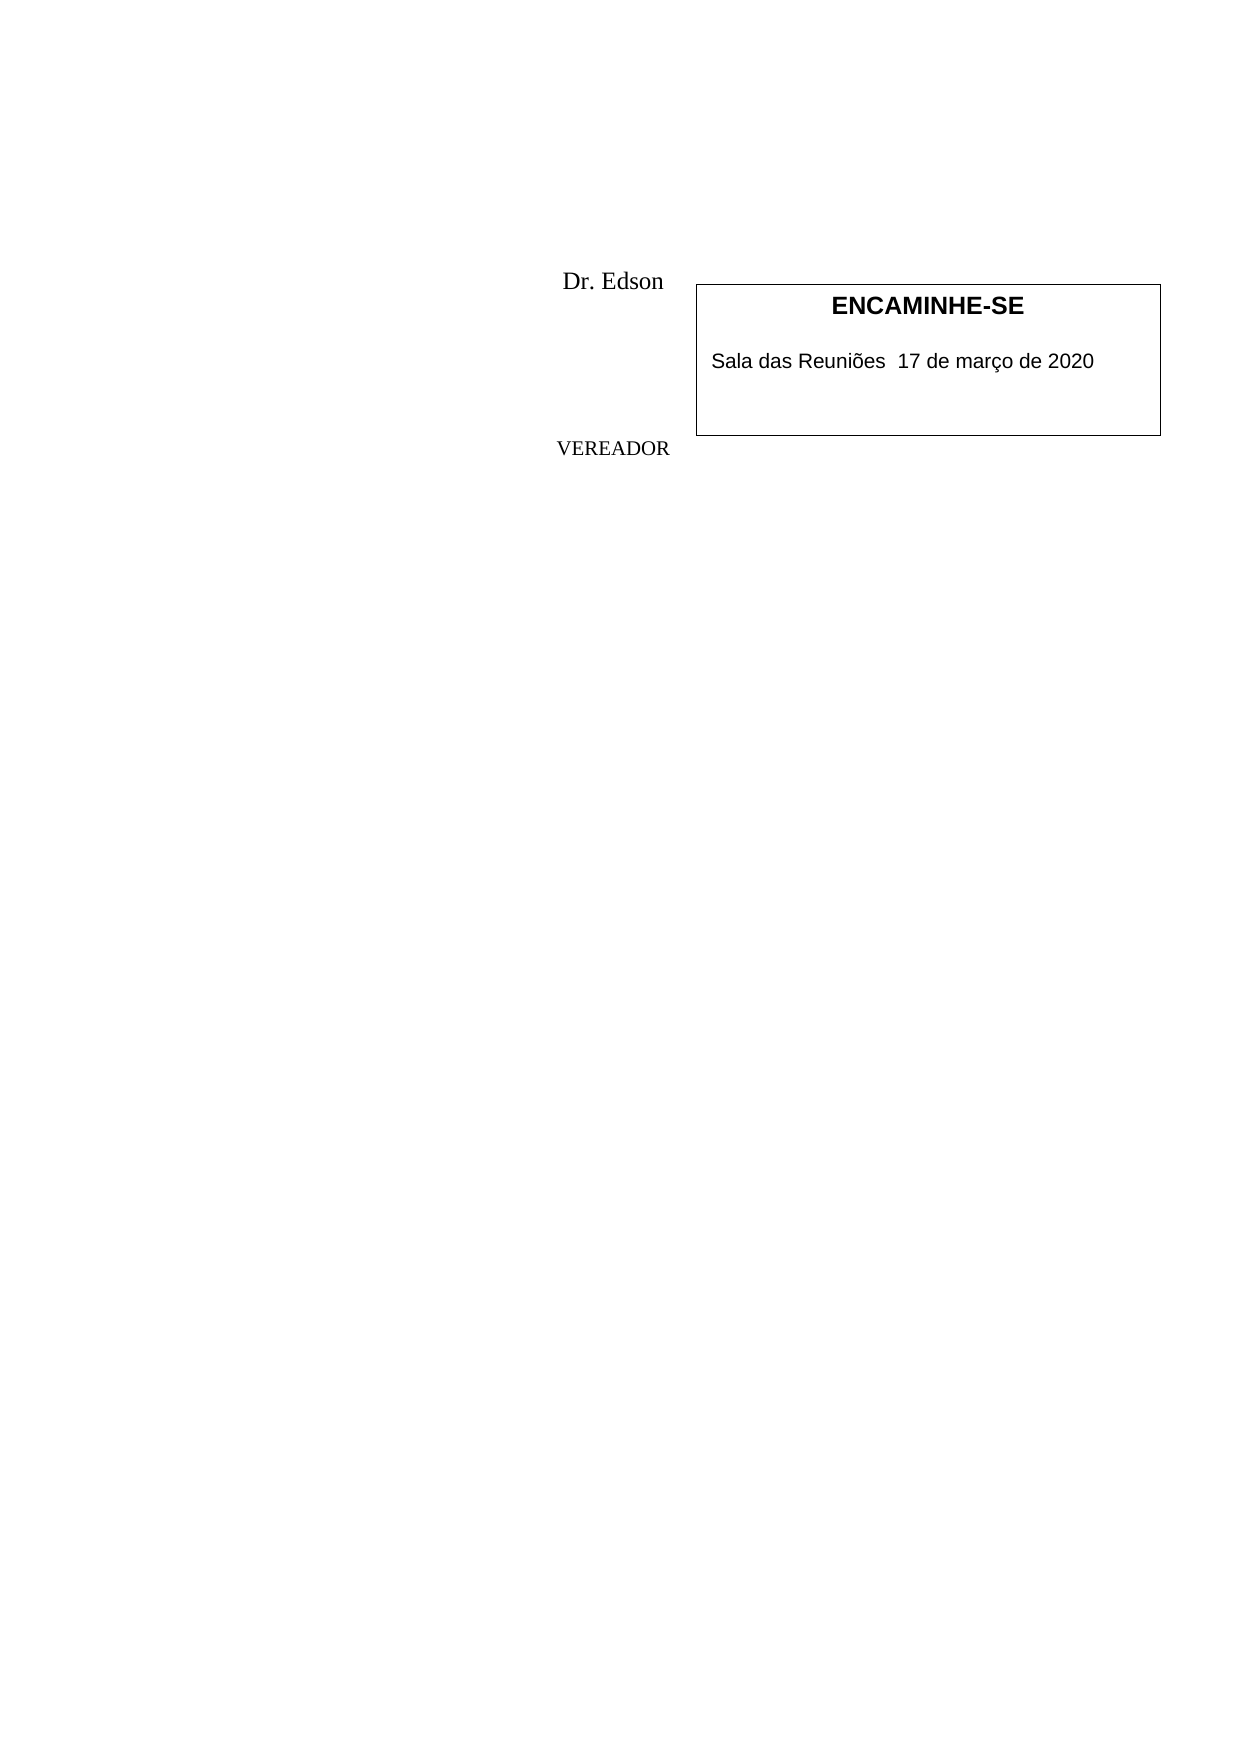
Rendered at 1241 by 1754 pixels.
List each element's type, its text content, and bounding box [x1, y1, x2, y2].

table_cell VEREADOR [170, 436, 1056, 465]
table_header Dr. Edson [170, 266, 1056, 436]
